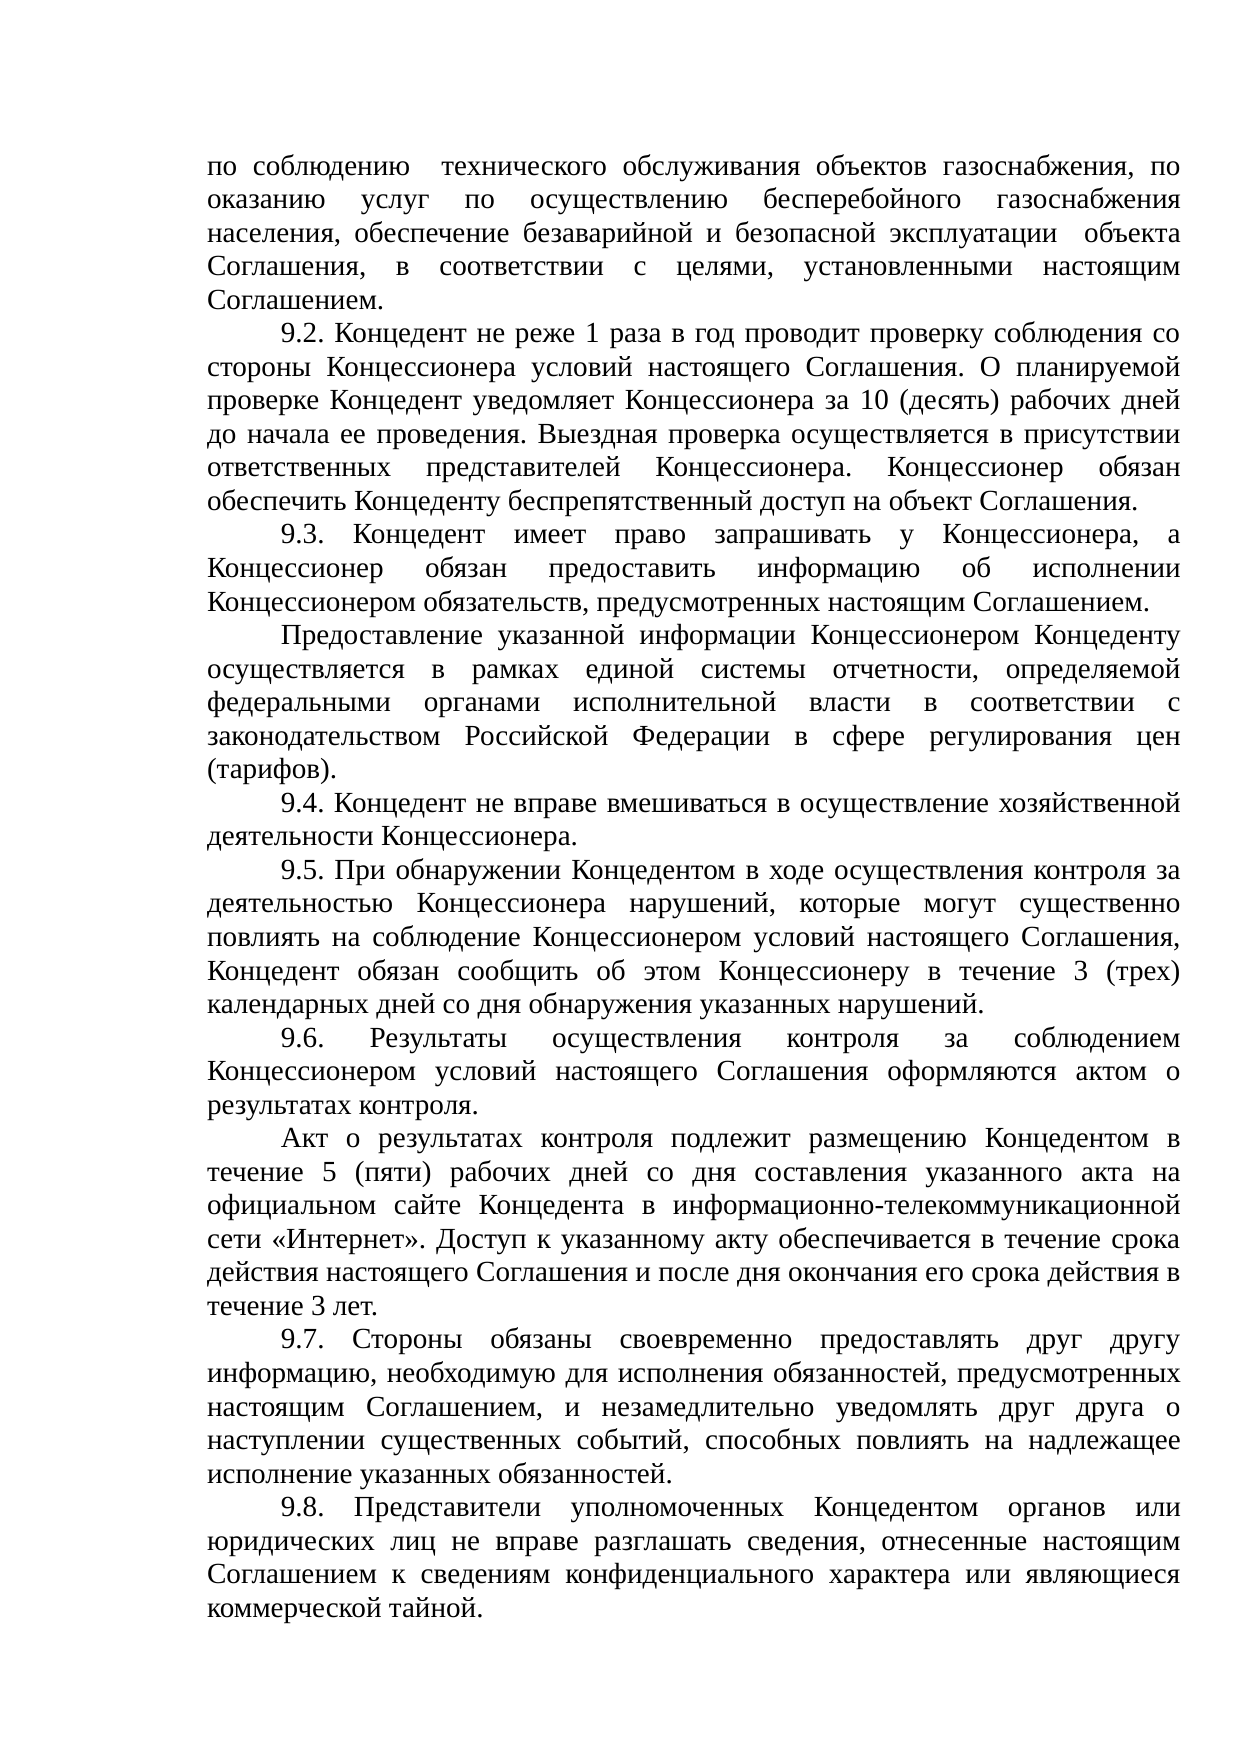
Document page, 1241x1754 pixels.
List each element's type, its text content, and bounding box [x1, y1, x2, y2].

text Предоставление указанной информации Концессионером Концеденту осуществляется в рамках единой системы отчетности, определяемой федеральными органами исполнительной власти в соответствии с законодательством Российской Федерации в сфере регулирования цен (тарифов). [207, 617, 1181, 785]
text 9.4. Концедент не вправе вмешиваться в осуществление хозяйственной деятельности Концессионера. [207, 785, 1181, 852]
text 9.3. Концедент имеет право запрашивать у Концессионера, а Концессионер обязан предоставить информацию об исполнении Концессионером обязательств, предусмотренных настоящим Соглашением. [207, 517, 1181, 617]
text Акт о результатах контроля подлежит размещению Концедентом в течение 5 (пяти) рабочих дней со дня составления указанного акта на официальном сайте Концедента в информационно-телекоммуникационной сети «Интернет». Доступ к указанному акту обеспечивается в течение срока действия настоящего Соглашения и после дня окончания его срока действия в течение 3 лет. [207, 1120, 1181, 1322]
text 9.8. Представители уполномоченных Концедентом органов или юридических лиц не вправе разглашать сведения, отнесенные настоящим Соглашением к сведениям конфиденциального характера или являющиеся коммерческой тайной. [207, 1489, 1181, 1623]
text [207, 148, 1181, 315]
text 9.5. При обнаружении Концедентом в ходе осуществления контроля за деятельностью Концессионера нарушений, которые могут существенно повлиять на соблюдение Концессионером условий настоящего Соглашения, Концедент обязан сообщить об этом Концессионеру в течение 3 (трех) календарных дней со дня обнаружения указанных нарушений. [207, 852, 1181, 1020]
text 9.6. Результаты осуществления контроля за соблюдением Концессионером условий настоящего Соглашения оформляются актом о результатах контроля. [207, 1020, 1181, 1120]
text 9.7. Стороны обязаны своевременно предоставлять друг другу информацию, необходимую для исполнения обязанностей, предусмотренных настоящим Соглашением, и незамедлительно уведомлять друг друга о наступлении существенных событий, способных повлиять на надлежащее исполнение указанных обязанностей. [207, 1322, 1181, 1489]
text 9.2. Концедент не реже 1 раза в год проводит проверку соблюдения со стороны Концессионера условий настоящего Соглашения. О планируемой проверке Концедент уведомляет Концессионера за 10 (десять) рабочих дней до начала ее проведения. Выездная проверка осуществляется в присутствии ответственных представителей Концессионера. Концессионер обязан обеспечить Концеденту беспрепятственный доступ на объект Соглашения. [207, 315, 1181, 517]
